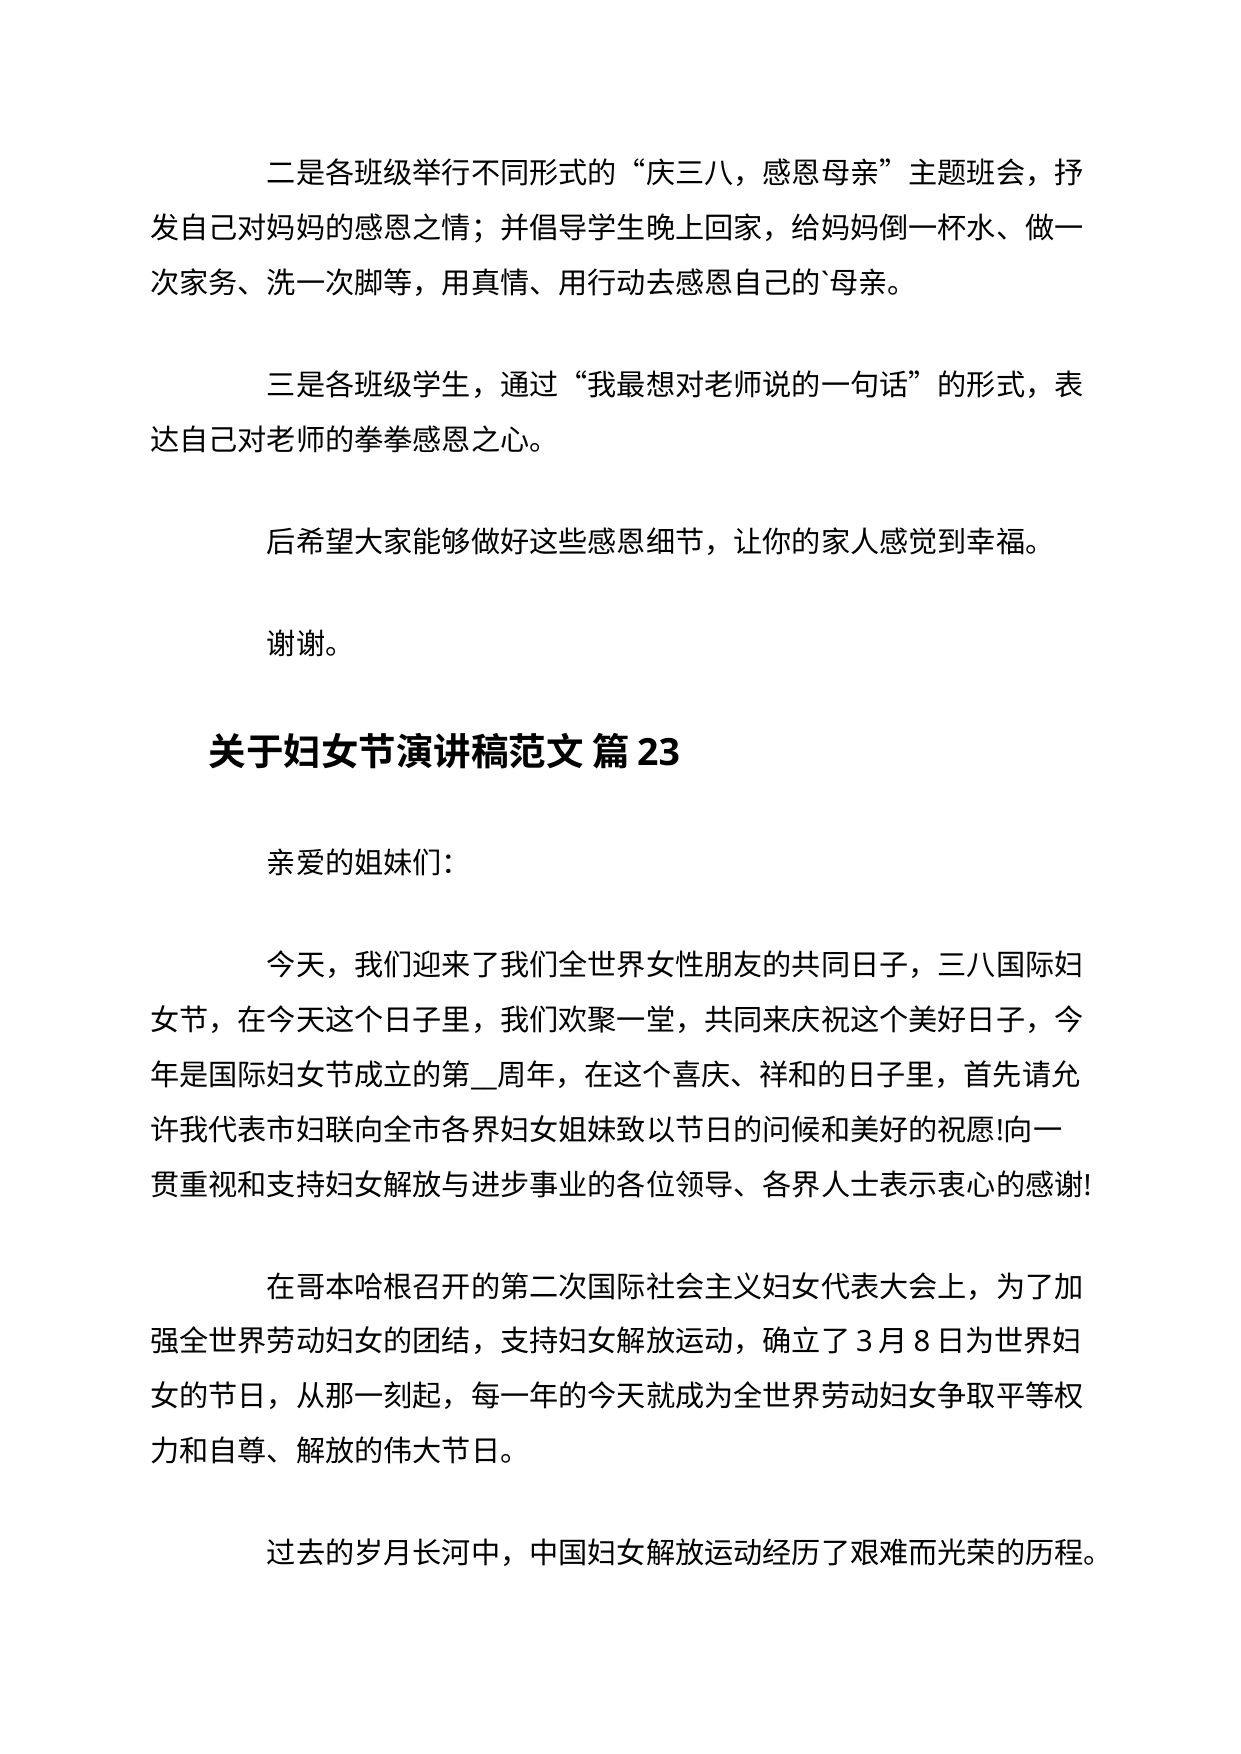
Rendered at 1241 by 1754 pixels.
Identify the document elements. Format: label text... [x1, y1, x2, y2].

text 关于妇女节演讲稿范文 篇23 [150, 722, 1090, 776]
text 在哥本哈根召开的第二次国际社会主义妇女代表大会上，为了加强全世界劳动妇女的团结，支持妇女解放运动，确立了3月8日为世界妇女的节日，从那一刻起，每一年的今天就成为全世界劳动妇女争取平等权力和自尊、解放的伟大节日。 [150, 1263, 1090, 1470]
text 二是各班级举行不同形式的“庆三八，感恩母亲”主题班会，抒发自己对妈妈的感恩之情；并倡导学生晚上回家，给妈妈倒一杯水、做一次家务、洗一次脚等，用真情、用行动去感恩自己的`母亲。 [150, 150, 1090, 302]
text 亲爱的姐妹们： [150, 839, 1090, 882]
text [150, 1530, 1090, 1572]
text 三是各班级学生，通过“我最想对老师说的一句话”的形式，表达自己对老师的拳拳感恩之心。 [150, 362, 1090, 459]
text 今天，我们迎来了我们全世界女性朋友的共同日子，三八国际妇女节，在今天这个日子里，我们欢聚一堂，共同来庆祝这个美好日子，今年是国际妇女节成立的第__周年，在这个喜庆、祥和的日子里，首先请允许我代表市妇联向全市各界妇女姐妹致以节日的问候和美好的祝愿!向一贯重视和支持妇女解放与进步事业的各位领导、各界人士表示衷心的感谢! [150, 941, 1090, 1203]
text 后希望大家能够做好这些感恩细节，让你的家人感觉到幸福。 [150, 518, 1090, 561]
text 谢谢。 [150, 620, 1090, 662]
